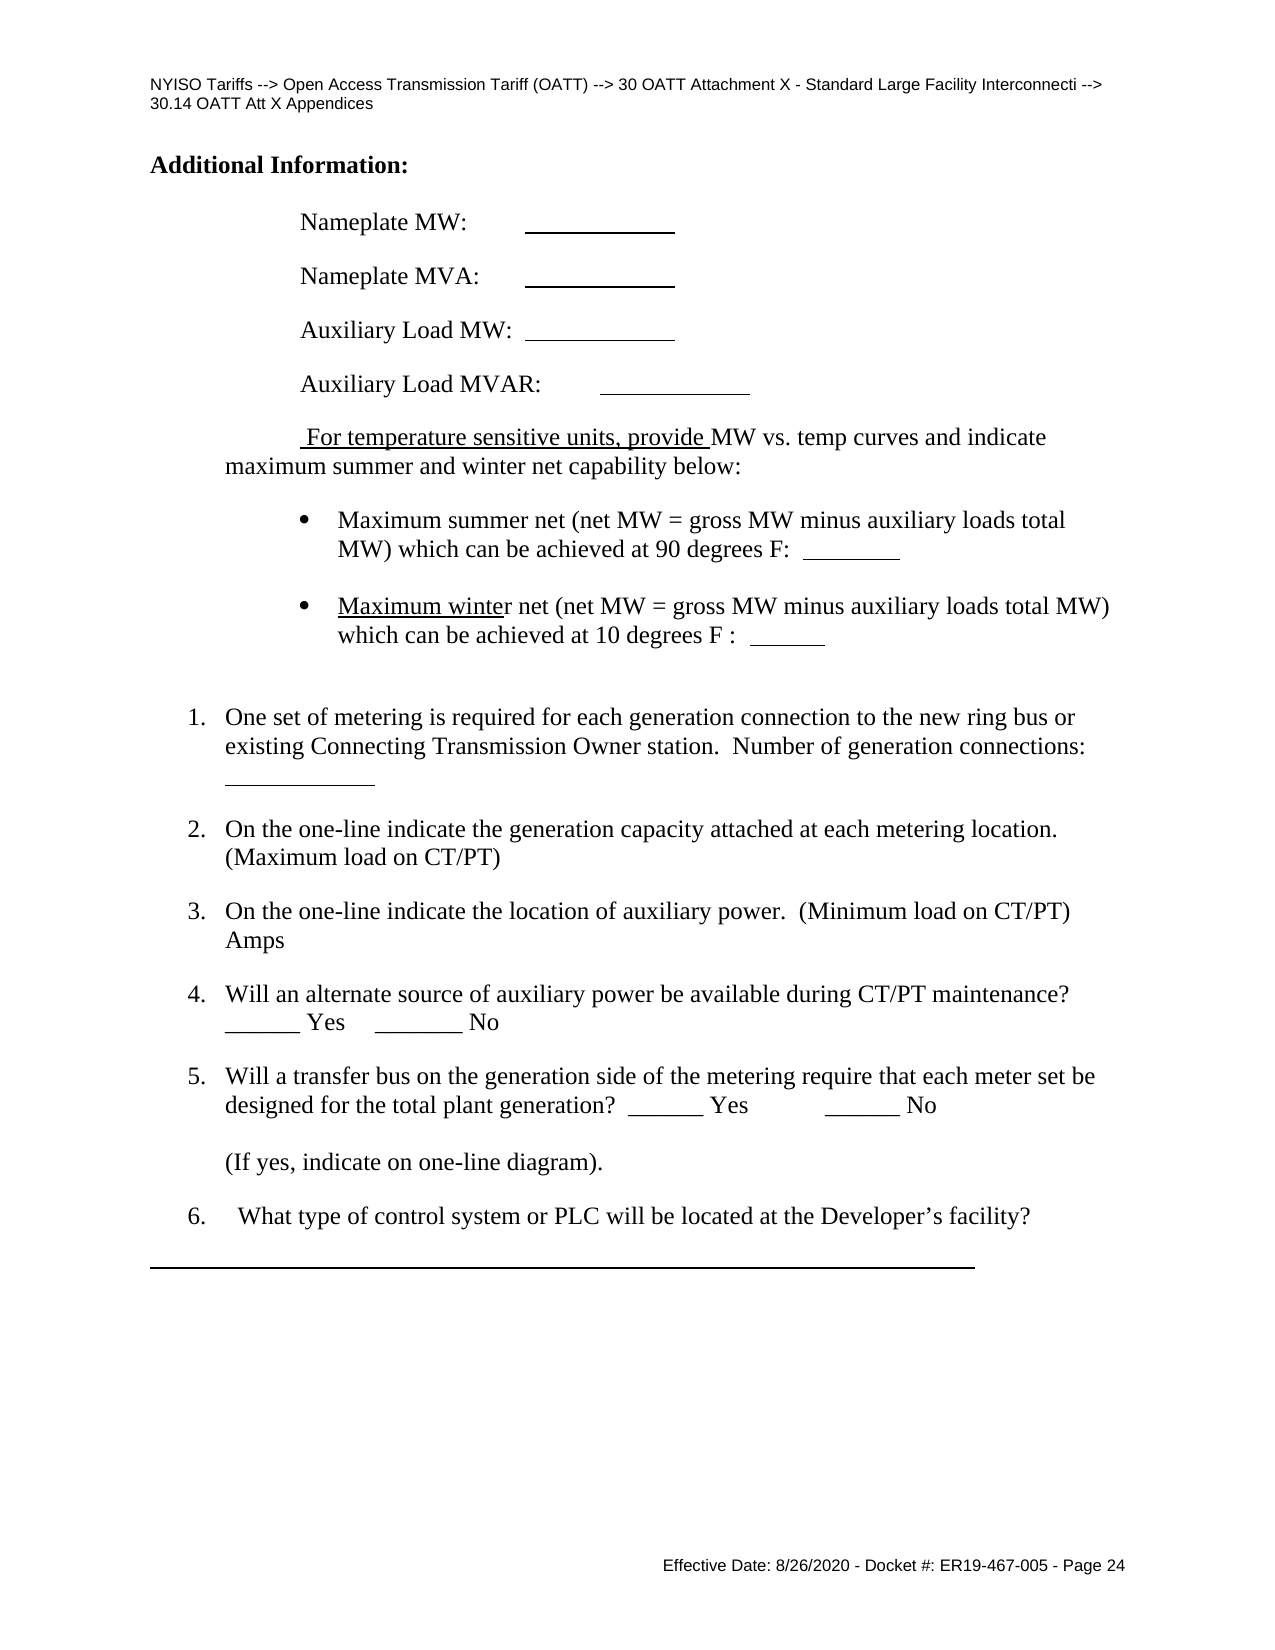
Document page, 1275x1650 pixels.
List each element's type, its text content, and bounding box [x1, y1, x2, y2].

list On the one-line indicate the generation capacity attached at each metering location. (Maximum load on CT/PT) [187, 814, 1125, 871]
text Auxiliary Load MW: [225, 315, 1125, 344]
list On the one-line indicate the location of auxiliary power. (Minimum load on CT/PT) Amps [187, 896, 1125, 954]
list Maximum summer net (net MW = gross MW minus auxiliary loads total MW) which can be achieved at 90 degrees F: [300, 505, 1125, 562]
text Nameplate MVA: [225, 261, 1125, 290]
list Maximum winter net (net MW = gross MW minus auxiliary loads total MW) which can be achieved at 10 degrees F : [300, 591, 1125, 649]
list Will an alternate source of auxiliary power be available during CT/PT maintenance? ______ Yes _______ No [187, 979, 1125, 1036]
text Auxiliary Load MVAR: [225, 369, 1125, 397]
text Additional Information: [150, 150, 1125, 179]
text Nameplate MW: [225, 207, 1125, 236]
list Will a transfer bus on the generation side of the metering require that each meter set be designed for the total plant generation? ______ Yes ______ No (If yes, indicate on one-line diagram). [187, 1061, 1125, 1176]
text For temperature sensitive units, provide MW vs. temp curves and indicate maximum summer and winter net capability below: [225, 422, 1125, 480]
text 6. What type of control system or PLC will be located at the Developer’s facility? [150, 1201, 1125, 1230]
list One set of metering is required for each generation connection to the new ring bus or existing Connecting Transmission Owner station. Number of generation connections: [187, 702, 1125, 789]
